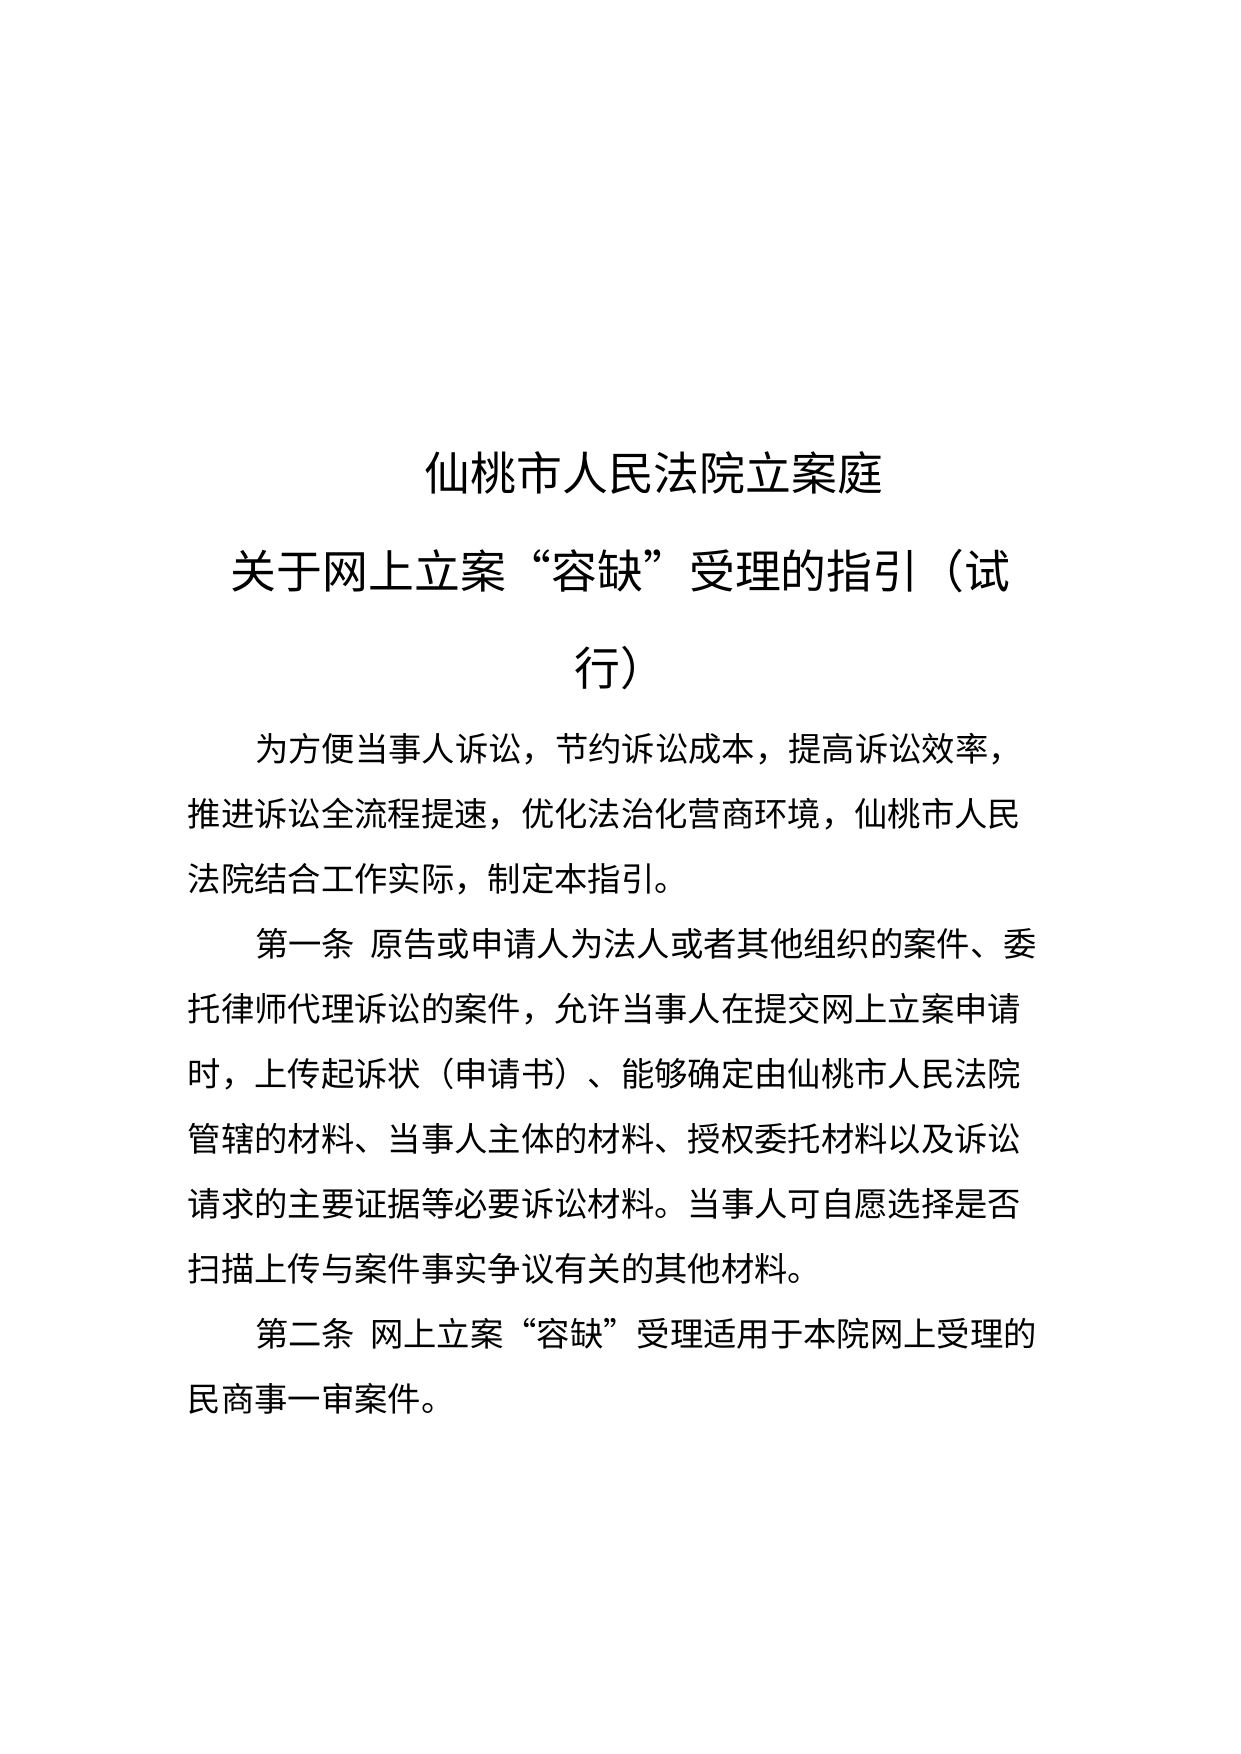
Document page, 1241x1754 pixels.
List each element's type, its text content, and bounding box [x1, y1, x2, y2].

text 为方便当事人诉讼，节约诉讼成本，提高诉讼效率，推进诉讼全流程提速，优化法治化营商环境，仙桃市人民法院结合工作实际，制定本指引。 [187, 714, 1053, 909]
text 仙桃市人民法院立案庭 [187, 422, 1053, 519]
text 第一条 原告或申请人为法人或者其他组织的案件、委托律师代理诉讼的案件，允许当事人在提交网上立案申请时，上传起诉状（申请书）、能够确定由仙桃市人民法院管辖的材料、当事人主体的材料、授权委托材料以及诉讼请求的主要证据等必要诉讼材料。当事人可自愿选择是否扫描上传与案件事实争议有关的其他材料。 [187, 909, 1053, 1299]
text 关于网上立案“容缺”受理的指引（试行） [187, 519, 1053, 714]
text 第二条 网上立案“容缺”受理适用于本院网上受理的民商事一审案件。 [187, 1299, 1053, 1429]
